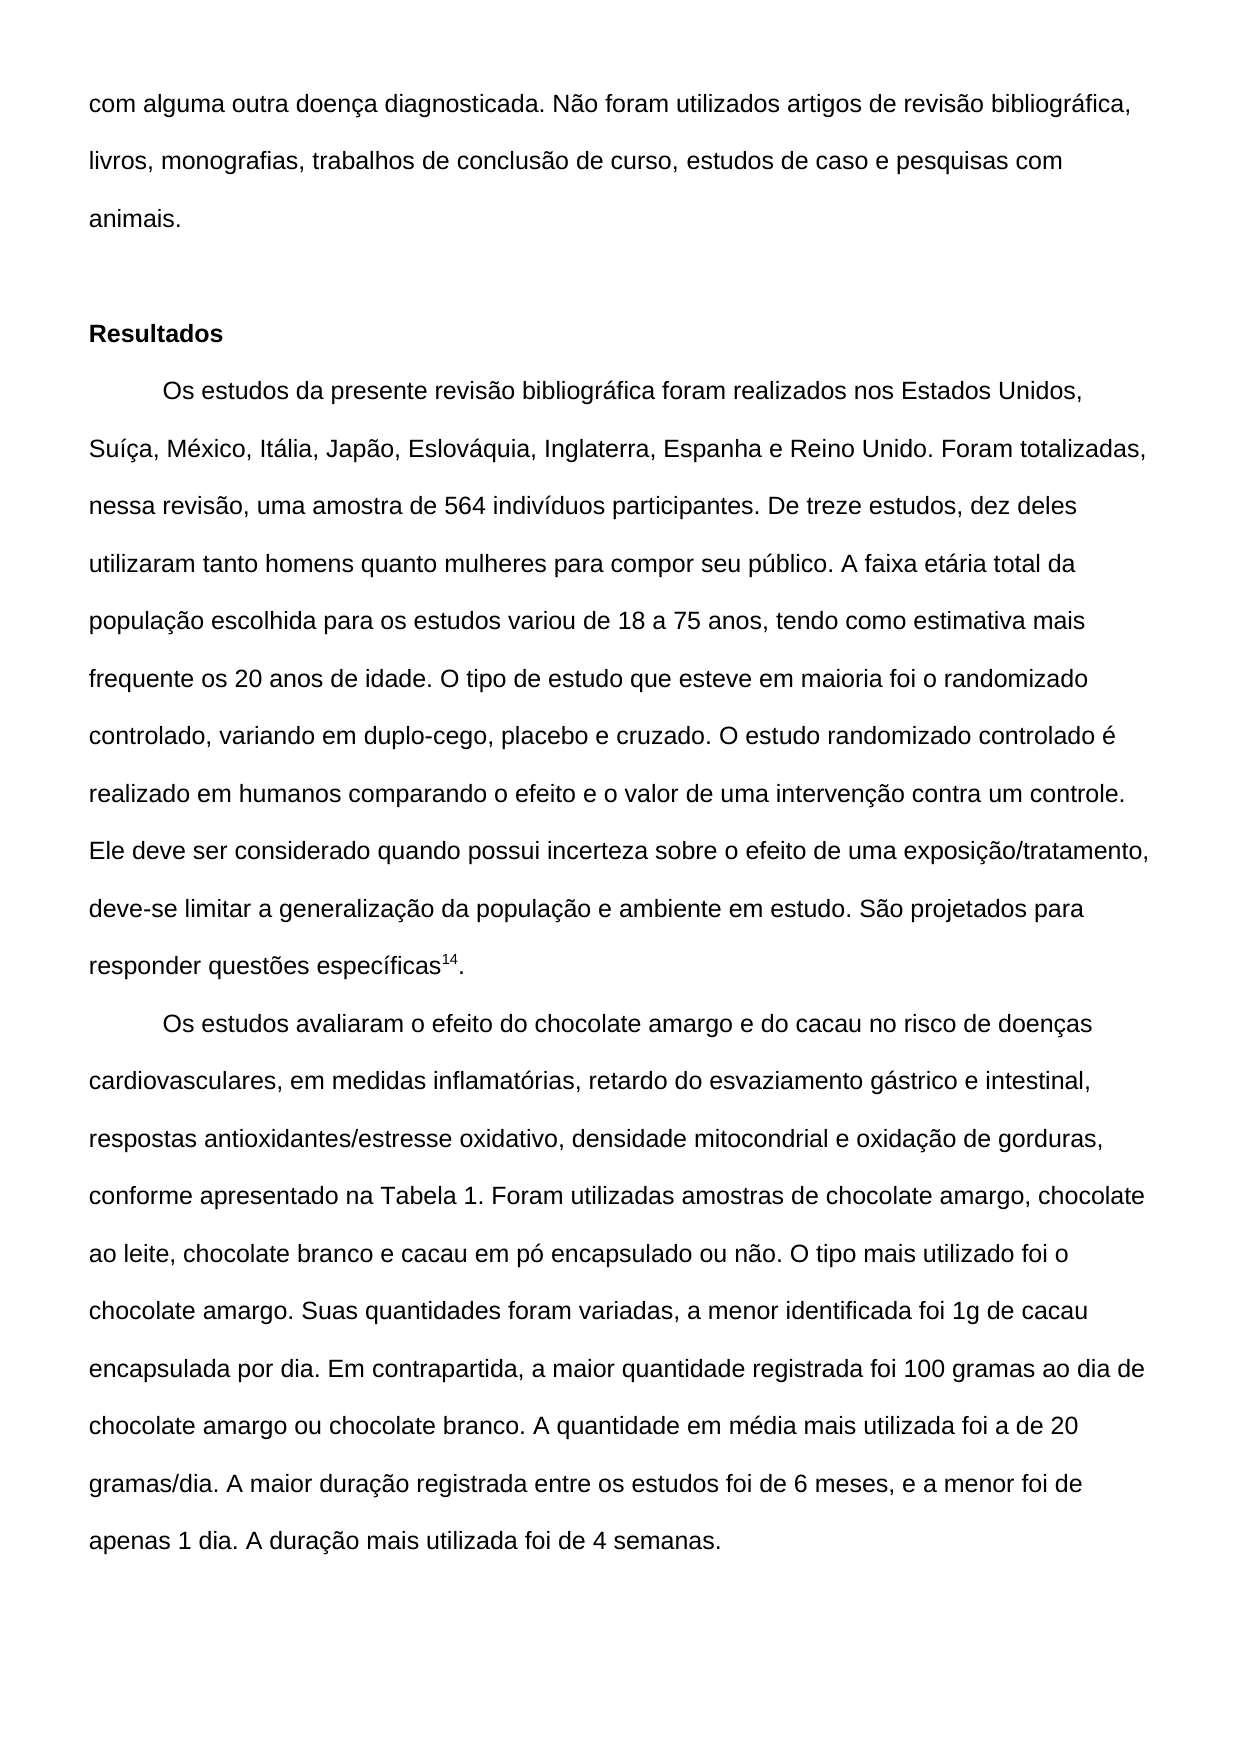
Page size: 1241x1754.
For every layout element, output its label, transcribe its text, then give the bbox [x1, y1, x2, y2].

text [89, 89, 1152, 232]
text Os estudos da presente revisão bibliográfica foram realizados nos Estados Unidos, Suíça, México, Itália, Japão, Eslováquia, Inglaterra, Espanha e Reino Unido. Foram totalizadas, nessa revisão, uma amostra de 564 indivíduos participantes. De treze estudos, dez deles utilizaram tanto homens quanto mulheres para compor seu público. A faixa etária total da população escolhida para os estudos variou de 18 a 75 anos, tendo como estimativa mais frequente os 20 anos de idade. O tipo de estudo que esteve em maioria foi o randomizado controlado, variando em duplo-cego, placebo e cruzado. O estudo randomizado controlado é realizado em humanos comparando o efeito e o valor de uma intervenção contra um controle. Ele deve ser considerado quando possui incerteza sobre o efeito de uma exposição/tratamento, deve-se limitar a generalização da população e ambiente em estudo. São projetados para responder questões específicas14. [89, 376, 1152, 980]
text Os estudos avaliaram o efeito do chocolate amargo e do cacau no risco de doenças cardiovasculares, em medidas inflamatórias, retardo do esvaziamento gástrico e intestinal, respostas antioxidantes/estresse oxidativo, densidade mitocondrial e oxidação de gorduras, conforme apresentado na Tabela 1. Foram utilizadas amostras de chocolate amargo, chocolate ao leite, chocolate branco e cacau em pó encapsulado ou não. O tipo mais utilizado foi o chocolate amargo. Suas quantidades foram variadas, a menor identificada foi 1g de cacau encapsulada por dia. Em contrapartida, a maior quantidade registrada foi 100 gramas ao dia de chocolate amargo ou chocolate branco. A quantidade em média mais utilizada foi a de 20 gramas/dia. A maior duração registrada entre os estudos foi de 6 meses, e a menor foi de apenas 1 dia. A duração mais utilizada foi de 4 semanas. [89, 1009, 1152, 1555]
text Resultados [89, 319, 1152, 347]
